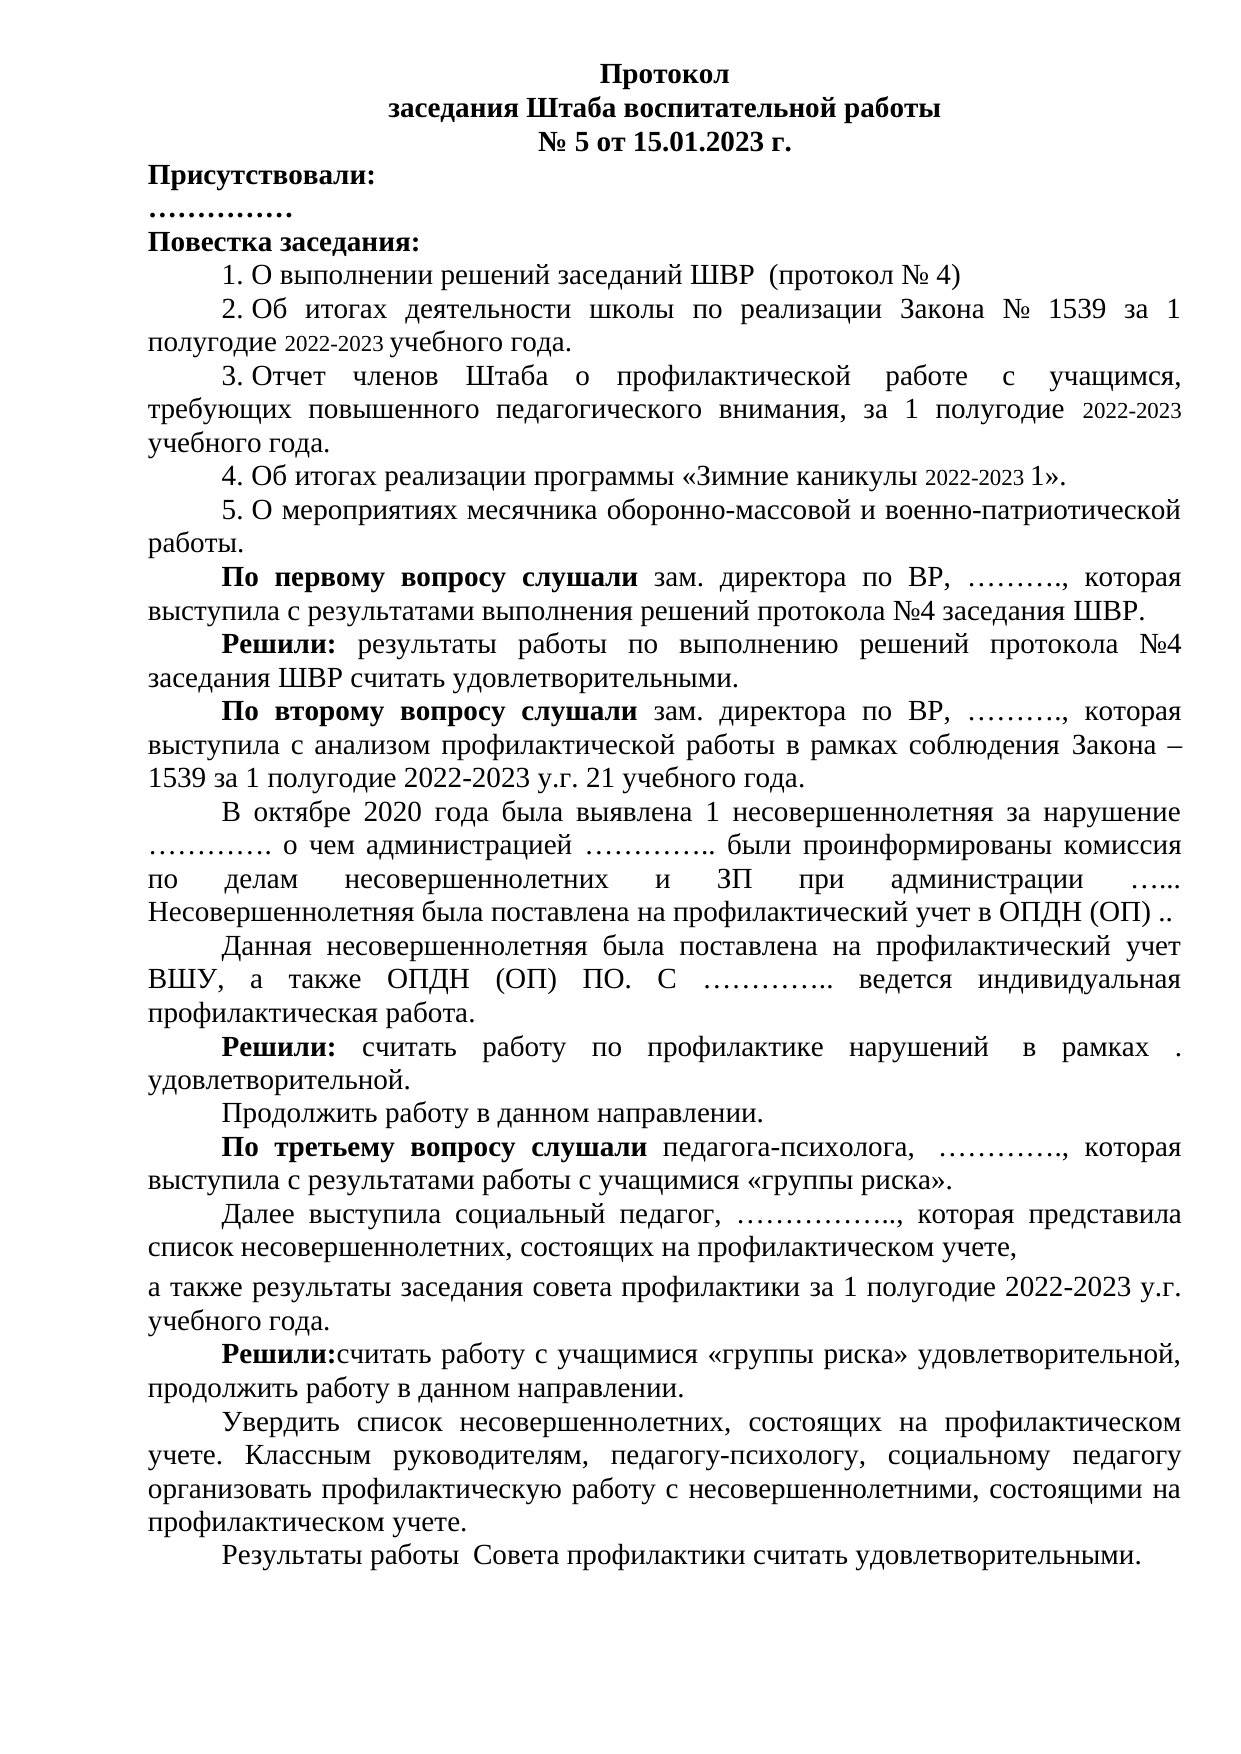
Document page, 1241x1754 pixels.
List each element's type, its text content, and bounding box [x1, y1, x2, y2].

text № 5 от 15.01.2023 г. [260, 124, 1069, 158]
text Далее выступила социальный педагог, …………….., которая представила список несовершеннолетних, состоящих на профилактическом учете, [148, 1196, 1182, 1263]
list О выполнении решений заседаний ШВР (протокол № 4) [221, 258, 1194, 291]
text Данная несовершеннолетняя была поставлена на профилактический учет ВШУ, а также ОПДН (ОП) ПО. С ………….. ведется индивидуальная профилактическая работа. [148, 928, 1181, 1029]
text Повестка заседания: [148, 224, 1194, 258]
text По третьему вопросу слушали педагога-психолога, …………., которая выступила с результатами работы с учащимися «группы риска». [148, 1129, 1182, 1196]
text заседания Штаба воспитательной работы [241, 90, 1088, 124]
text Продолжить работу в данном направлении. [221, 1096, 1194, 1129]
text Присутствовали: [148, 158, 1194, 191]
text По второму вопросу слушали зам. директора по ВР, ………., которая выступила с анализом профилактической работы в рамках соблюдения Закона – 1539 за 1 полугодие 2022-2023 у.г. 21 учебного года. [148, 693, 1182, 794]
list Об итогах деятельности школы по реализации Закона № 1539 за 1 полугодие 2022-2023 учебного года. [148, 291, 1181, 358]
text По первому вопросу слушали зам. директора по ВР, ………., которая выступила с результатами выполнения решений протокола №4 заседания ШВР. [148, 559, 1182, 626]
text Решили:считать работу с учащимися «группы риска» удовлетворительной, продолжить работу в данном направлении. [148, 1337, 1182, 1404]
list Об итогах реализации программы «Зимние каникулы 2022-2023 1». [221, 459, 1194, 492]
text Решили: результаты работы по выполнению решений протокола №4 заседания ШВР считать удовлетворительными. [148, 626, 1182, 693]
list О мероприятиях месячника оборонно-массовой и военно-патриотической работы. [148, 492, 1182, 559]
text Протокол [260, 57, 1069, 90]
text а также результаты заседания совета профилактики за 1 полугодие 2022-2023 у.г. учебного года. [148, 1269, 1182, 1336]
list Отчет членов Штаба о профилактической работе с учащимся, требующих повышенного педагогического внимания, за 1 полугодие 2022-2023 учебного года. [148, 358, 1182, 459]
text Результаты работы Совета профилактики считать удовлетворительными. [221, 1538, 1194, 1571]
text …………… [148, 191, 1194, 224]
text Решили: считать работу по профилактике нарушений в рамках . удовлетворительной. [148, 1029, 1182, 1096]
text Увердить список несовершеннолетних, состоящих на профилактическом учете. Классным руководителям, педагогу-психологу, социальному педагогу организовать профилактическую работу с несовершеннолетними, состоящими на профилактическом учете. [148, 1404, 1182, 1538]
text В октябре 2020 года была выявлена 1 несовершеннолетняя за нарушение …………. о чем администрацией ………….. были проинформированы комиссия по делам несовершеннолетних и ЗП при администрации …... Несовершеннолетняя была поставлена на профилактический учет в ОПДН (ОП) .. [148, 794, 1182, 928]
